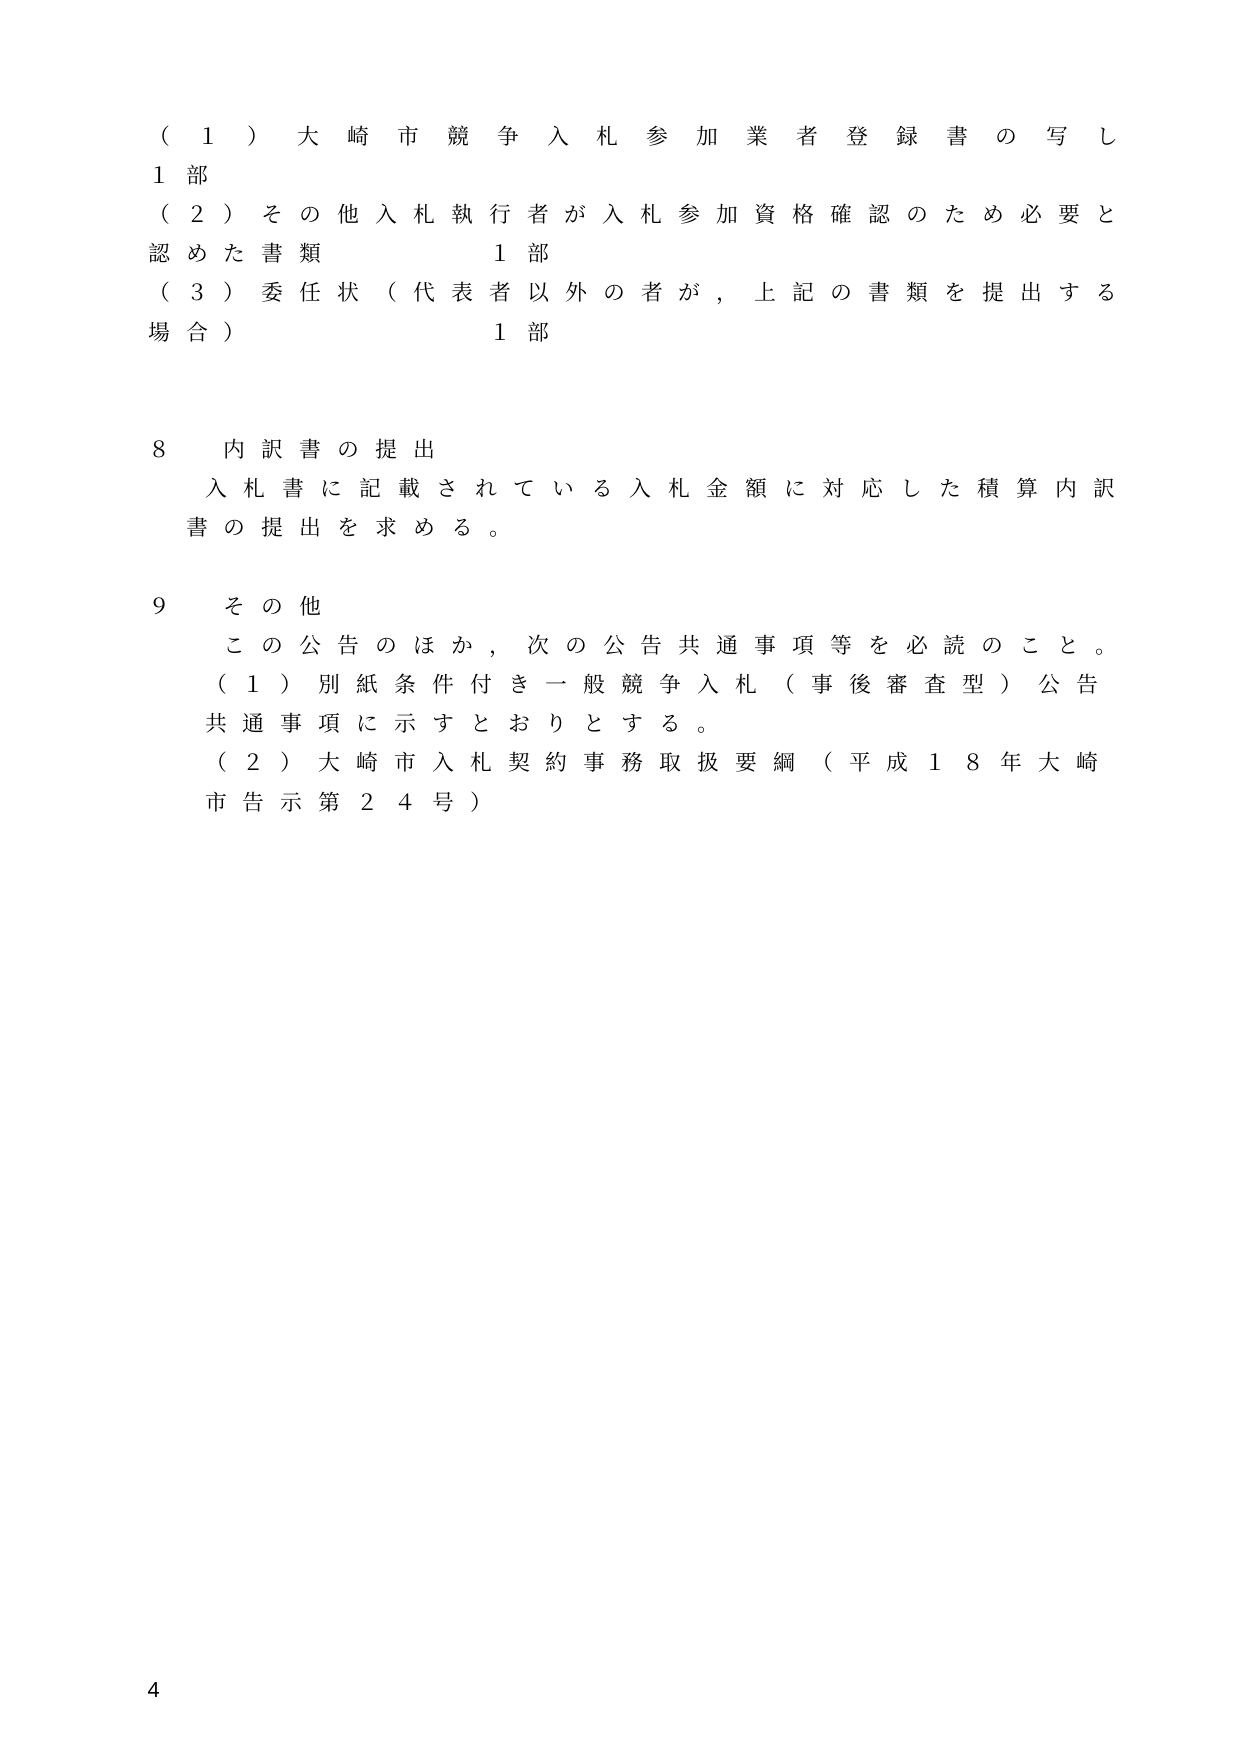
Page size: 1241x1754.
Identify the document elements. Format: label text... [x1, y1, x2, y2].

text （２）大崎市入札契約事務取扱要綱（平成１８年大崎市告示第２４号） [188, 742, 1134, 820]
text （３）委任状（代表者以外の者が，上記の書類を提出する場合） １部 [148, 272, 1134, 350]
text （１）別紙条件付き一般競争入札（事後審査型）公告共通事項に示すとおりとする。 [188, 663, 1134, 742]
text （１）大崎市競争入札参加業者登録書の写し １部 [148, 115, 1134, 193]
text （２）その他入札執行者が入札参加資格確認のため必要と認めた書類 １部 [148, 193, 1134, 272]
text ９ その他 [148, 585, 1134, 624]
text 入札書に記載されている入札金額に対応した積算内訳書の提出を求める。 [172, 467, 1134, 546]
text この公告のほか，次の公告共通事項等を必読のこと。 [148, 624, 1134, 663]
text ８ 内訳書の提出 [148, 428, 1134, 467]
